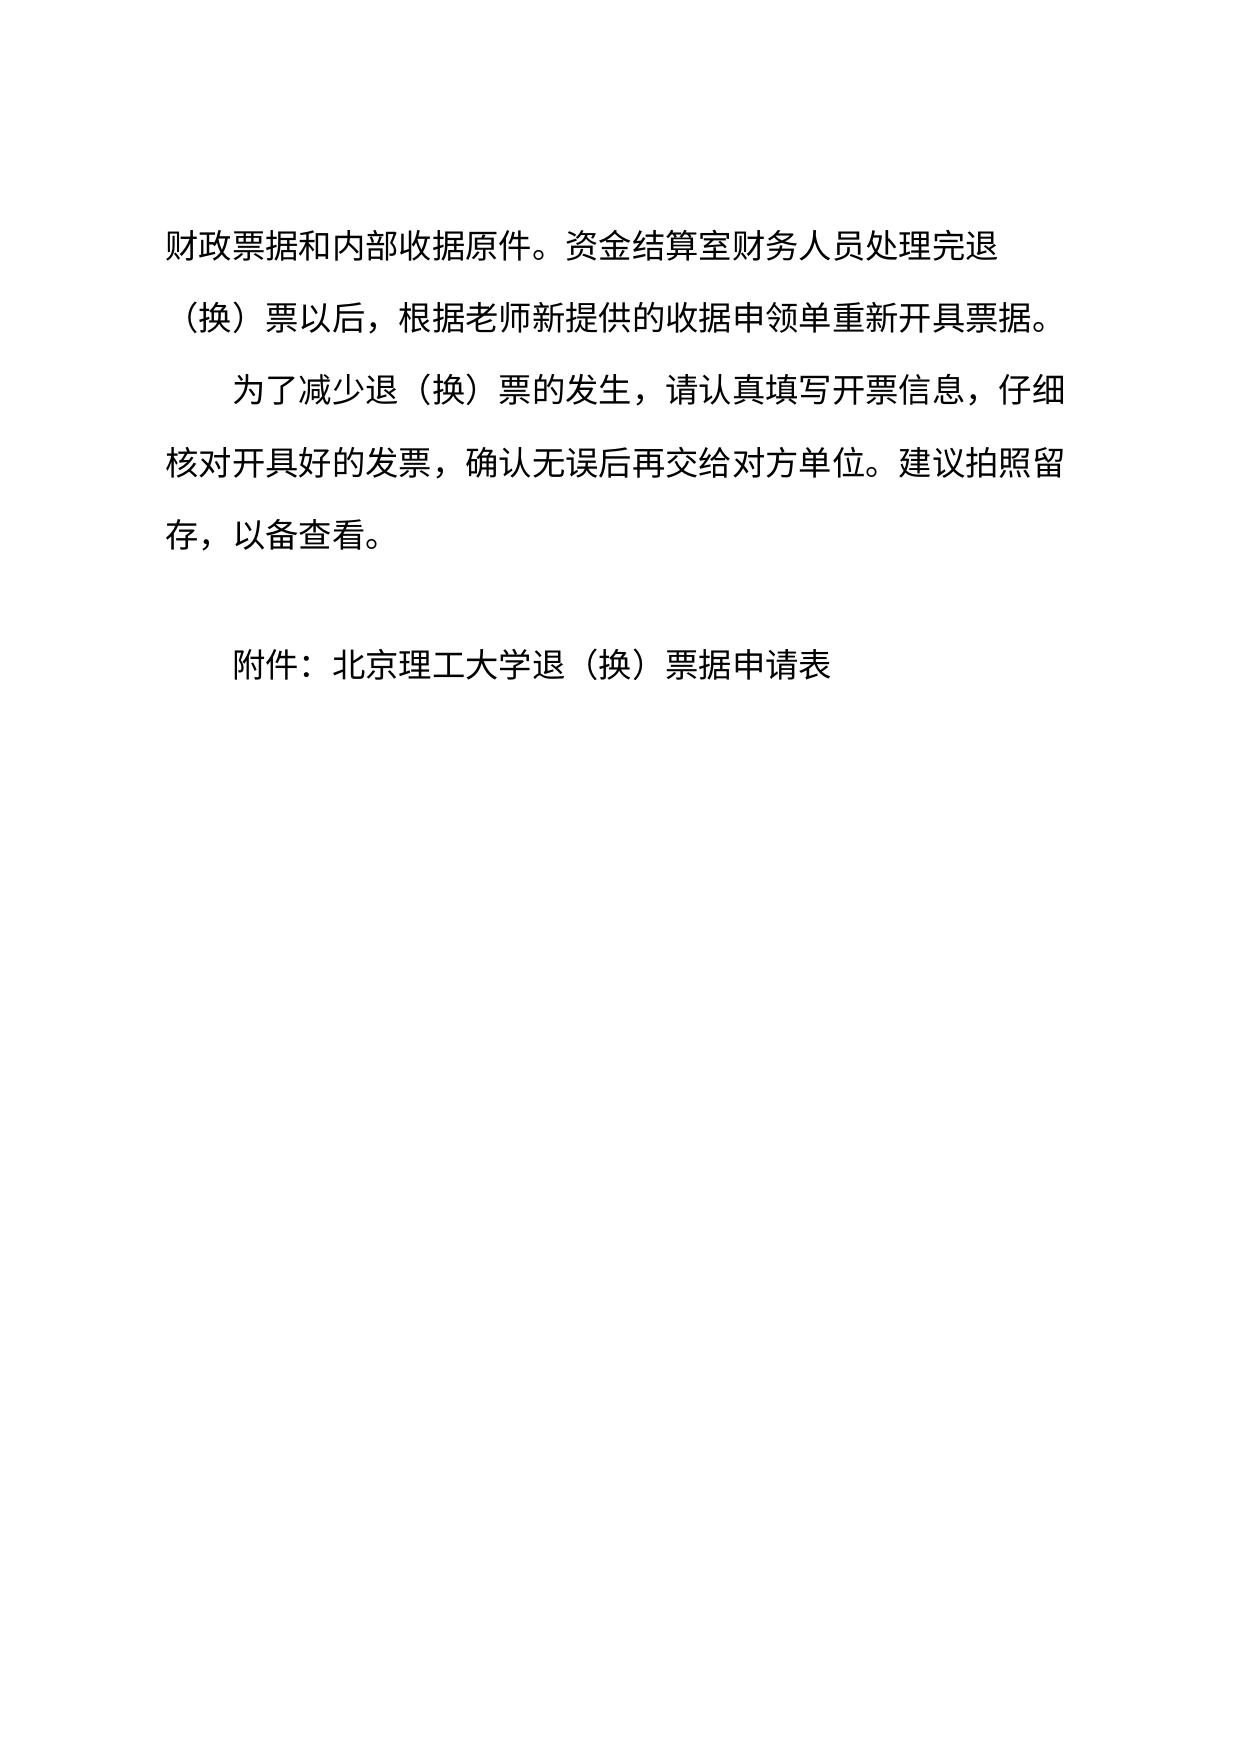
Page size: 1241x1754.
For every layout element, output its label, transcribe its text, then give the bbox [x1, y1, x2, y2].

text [165, 219, 1087, 340]
text 附件：北京理工大学退（换）票据申请表 [165, 638, 1087, 687]
text 为了减少退（换）票的发生，请认真填写开票信息，仔细核对开具好的发票，确认无误后再交给对方单位。建议拍照留存，以备查看。 [165, 364, 1087, 557]
